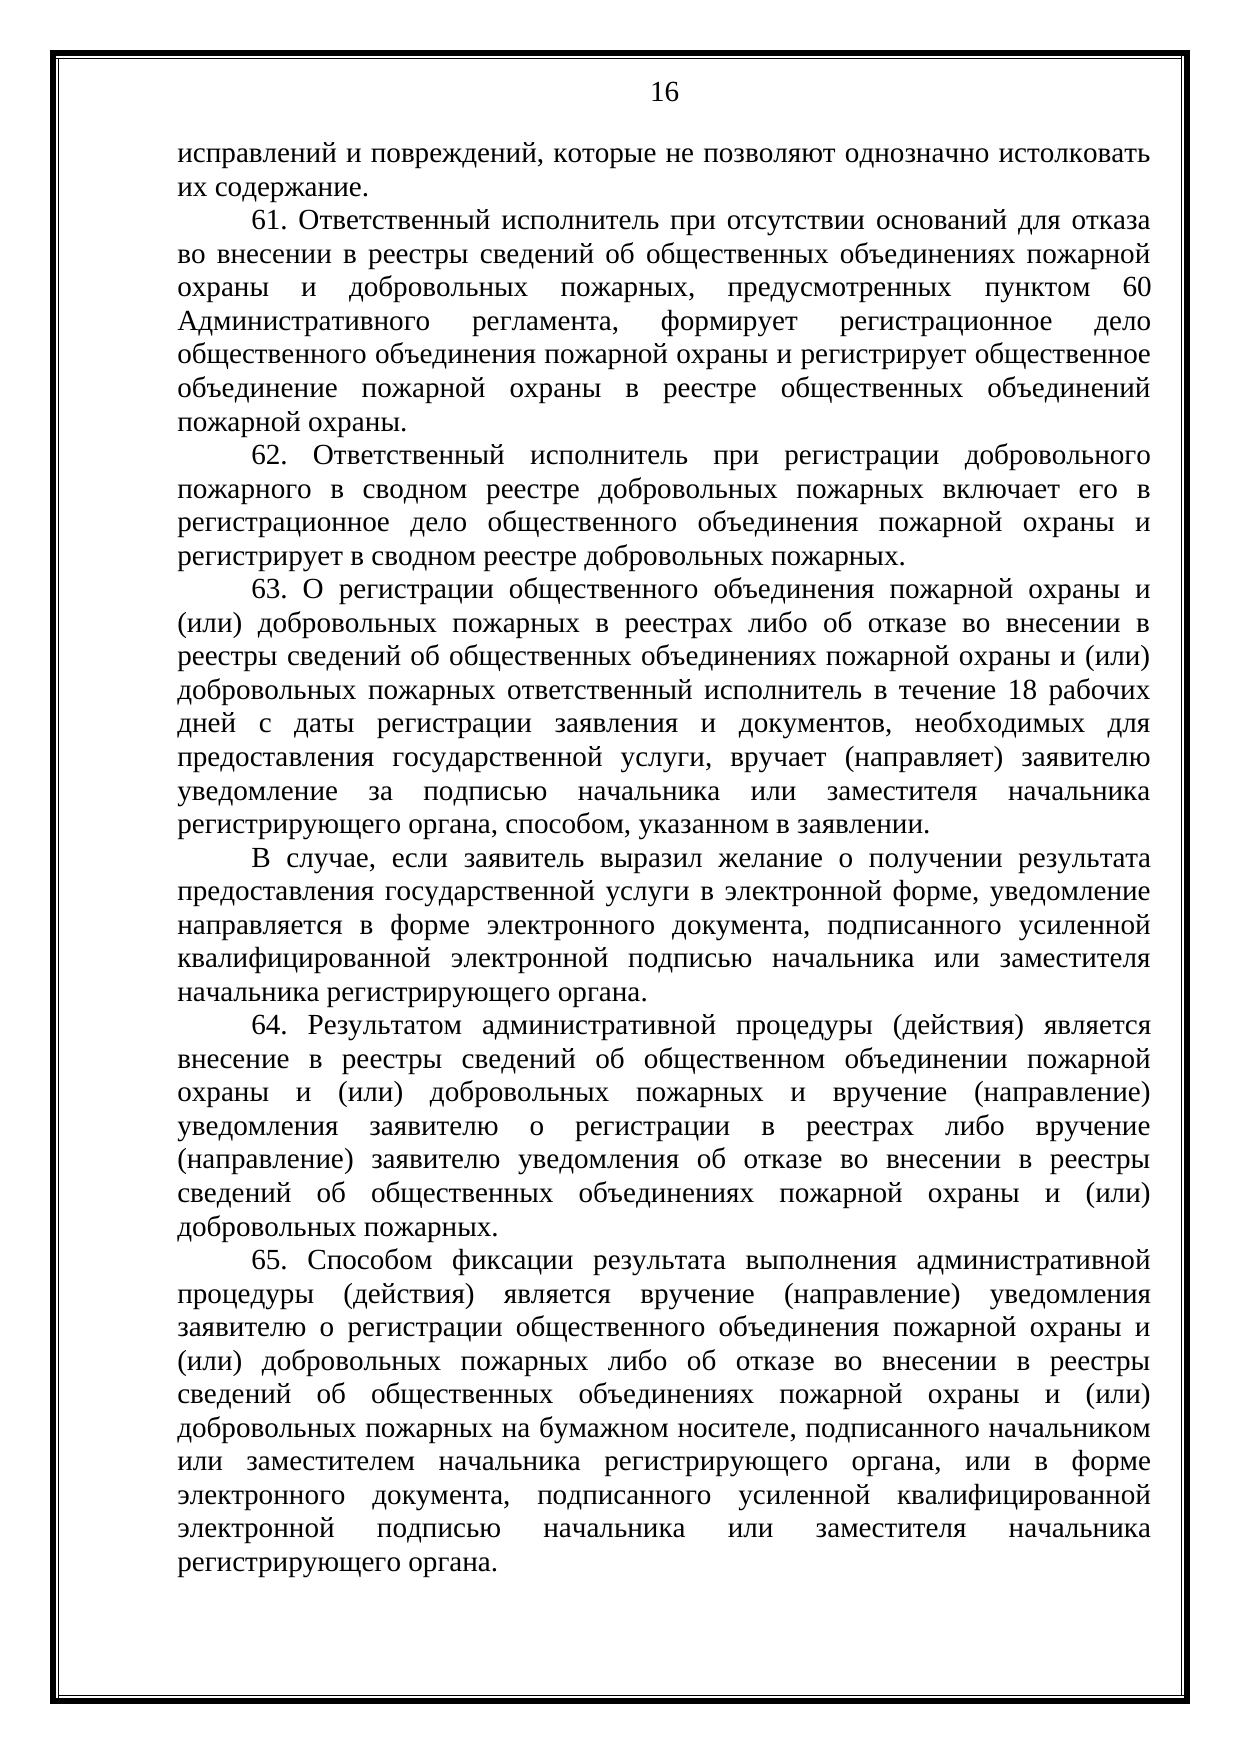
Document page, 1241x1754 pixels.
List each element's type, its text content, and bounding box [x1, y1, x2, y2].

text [177, 135, 1152, 202]
text 63. О регистрации общественного объединения пожарной охраны и (или) добровольных пожарных в реестрах либо об отказе во внесении в реестры сведений об общественных объединениях пожарной охраны и (или) добровольных пожарных ответственный исполнитель в течение 18 рабочих дней с даты регистрации заявления и документов, необходимых для предоставления государственной услуги, вручает (направляет) заявителю уведомление за подписью начальника или заместителя начальника регистрирующего органа, способом, указанном в заявлении. [177, 571, 1152, 840]
text 62. Ответственный исполнитель при регистрации добровольного пожарного в сводном реестре добровольных пожарных включает его в регистрационное дело общественного объединения пожарной охраны и регистрирует в сводном реестре добровольных пожарных. [177, 437, 1152, 571]
text 65. Способом фиксации результата выполнения административной процедуры (действия) является вручение (направление) уведомления заявителю о регистрации общественного объединения пожарной охраны и (или) добровольных пожарных либо об отказе во внесении в реестры сведений об общественных объединениях пожарной охраны и (или) добровольных пожарных на бумажном носителе, подписанного начальником или заместителем начальника регистрирующего органа, или в форме электронного документа, подписанного усиленной квалифицированной электронной подписью начальника или заместителя начальника регистрирующего органа. [177, 1242, 1152, 1578]
text 61. Ответственный исполнитель при отсутствии оснований для отказа во внесении в реестры сведений об общественных объединениях пожарной охраны и добровольных пожарных, предусмотренных пунктом 60 Административного регламента, формирует регистрационное дело общественного объединения пожарной охраны и регистрирует общественное объединение пожарной охраны в реестре общественных объединений пожарной охраны. [177, 202, 1152, 437]
text В случае, если заявитель выразил желание о получении результата предоставления государственной услуги в электронной форме, уведомление направляется в форме электронного документа, подписанного усиленной квалифицированной электронной подписью начальника или заместителя начальника регистрирующего органа. [177, 840, 1152, 1007]
text 64. Результатом административной процедуры (действия) является внесение в реестры сведений об общественном объединении пожарной охраны и (или) добровольных пожарных и вручение (направление) уведомления заявителю о регистрации в реестрах либо вручение (направление) заявителю уведомления об отказе во внесении в реестры сведений об общественных объединениях пожарной охраны и (или) добровольных пожарных. [177, 1007, 1152, 1242]
